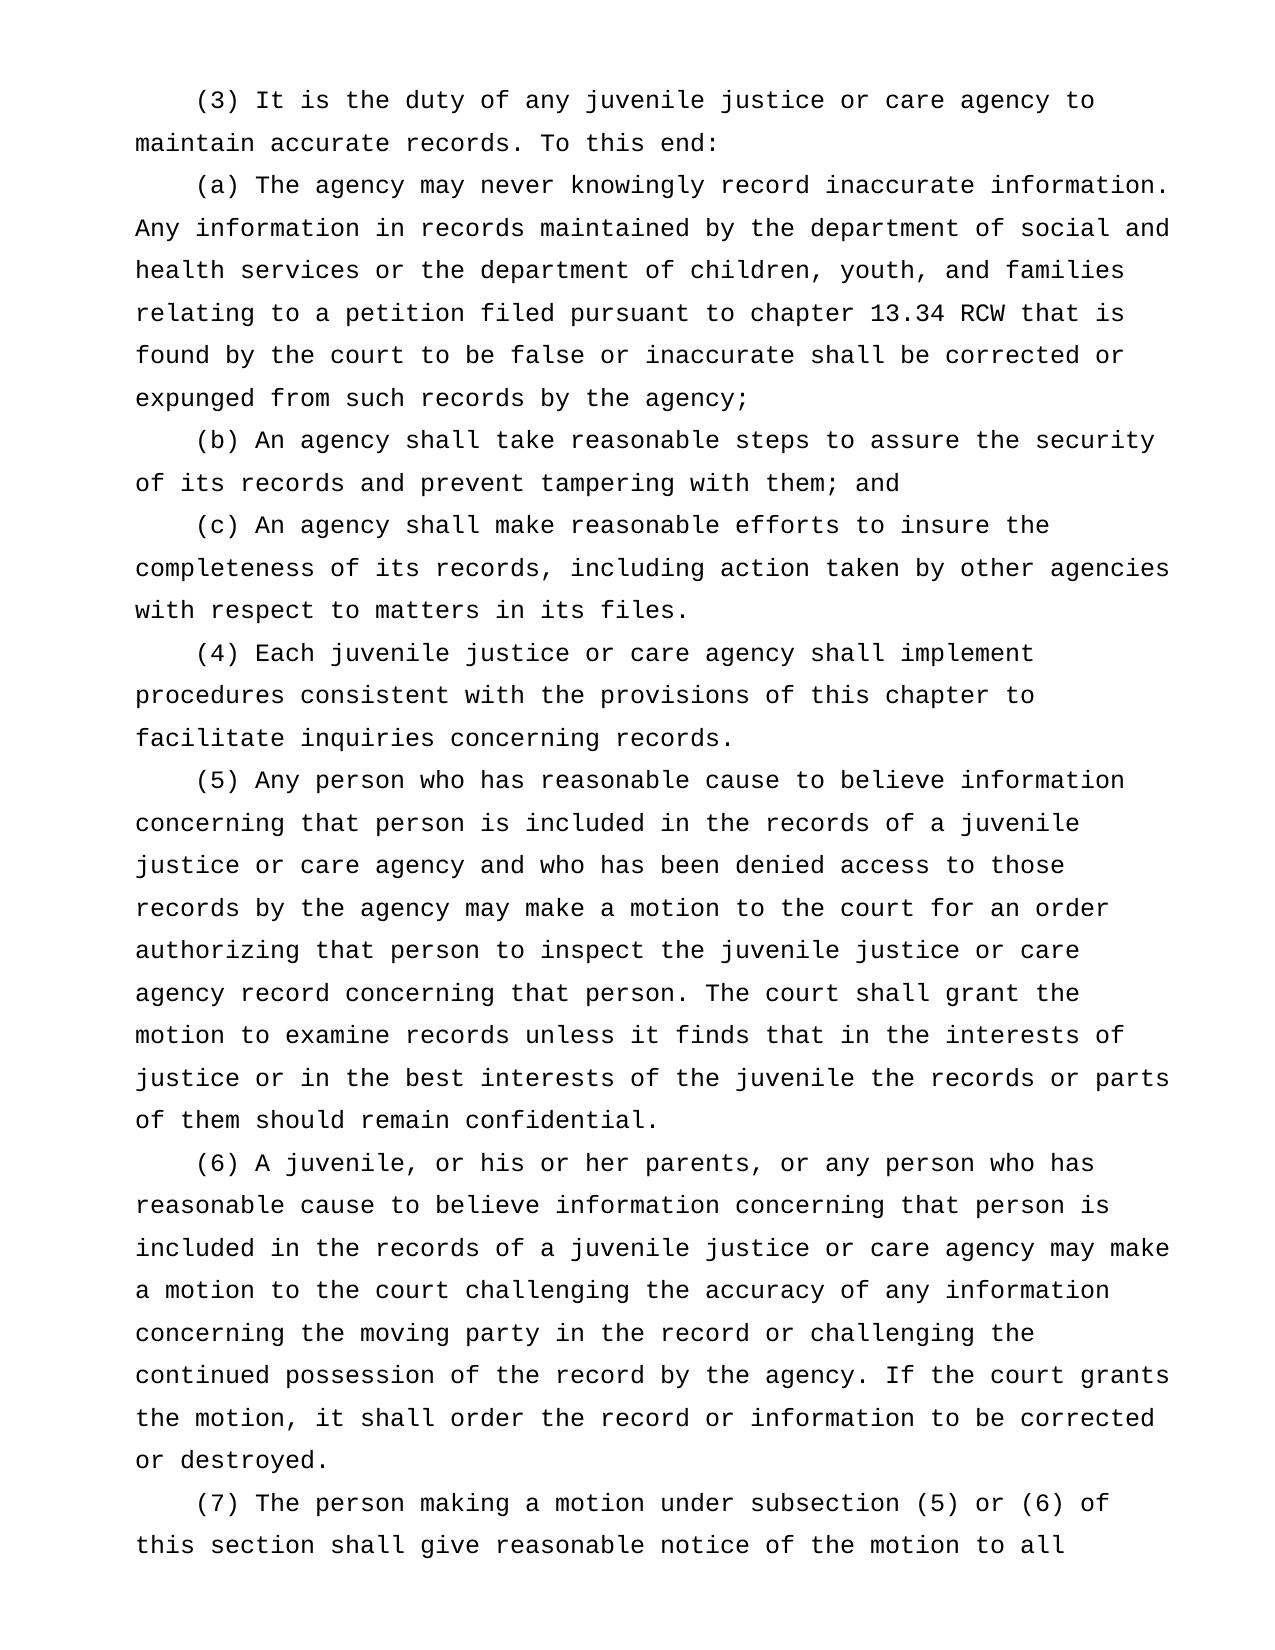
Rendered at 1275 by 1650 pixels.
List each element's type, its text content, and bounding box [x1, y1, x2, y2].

text (5) Any person who has reasonable cause to believe information concerning that person is included in the records of a juvenile justice or care agency and who has been denied access to those records by the agency may make a motion to the court for an order authorizing that person to inspect the juvenile justice or care agency record concerning that person. The court shall grant the motion to examine records unless it finds that in the interests of justice or in the best interests of the juvenile the records or parts of them should remain confidential. [135, 755, 1170, 1137]
text (b) An agency shall take reasonable steps to assure the security of its records and prevent tampering with them; and [135, 415, 1170, 500]
text (6) A juvenile, or his or her parents, or any person who has reasonable cause to believe information concerning that person is included in the records of a juvenile justice or care agency may make a motion to the court challenging the accuracy of any information concerning the moving party in the record or challenging the continued possession of the record by the agency. If the court grants the motion, it shall order the record or information to be corrected or destroyed. [135, 1137, 1170, 1477]
text (c) An agency shall make reasonable efforts to insure the completeness of its records, including action taken by other agencies with respect to matters in its files. [135, 500, 1170, 627]
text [135, 1477, 1170, 1562]
text (a) The agency may never knowingly record inaccurate information. Any information in records maintained by the department of social and health services or the department of children, youth, and families relating to a petition filed pursuant to chapter 13.34 RCW that is found by the court to be false or inaccurate shall be corrected or expunged from such records by the agency; [135, 160, 1170, 415]
text (4) Each juvenile justice or care agency shall implement procedures consistent with the provisions of this chapter to facilitate inquiries concerning records. [135, 627, 1170, 755]
text (3) It is the duty of any juvenile justice or care agency to maintain accurate records. To this end: [135, 75, 1170, 160]
